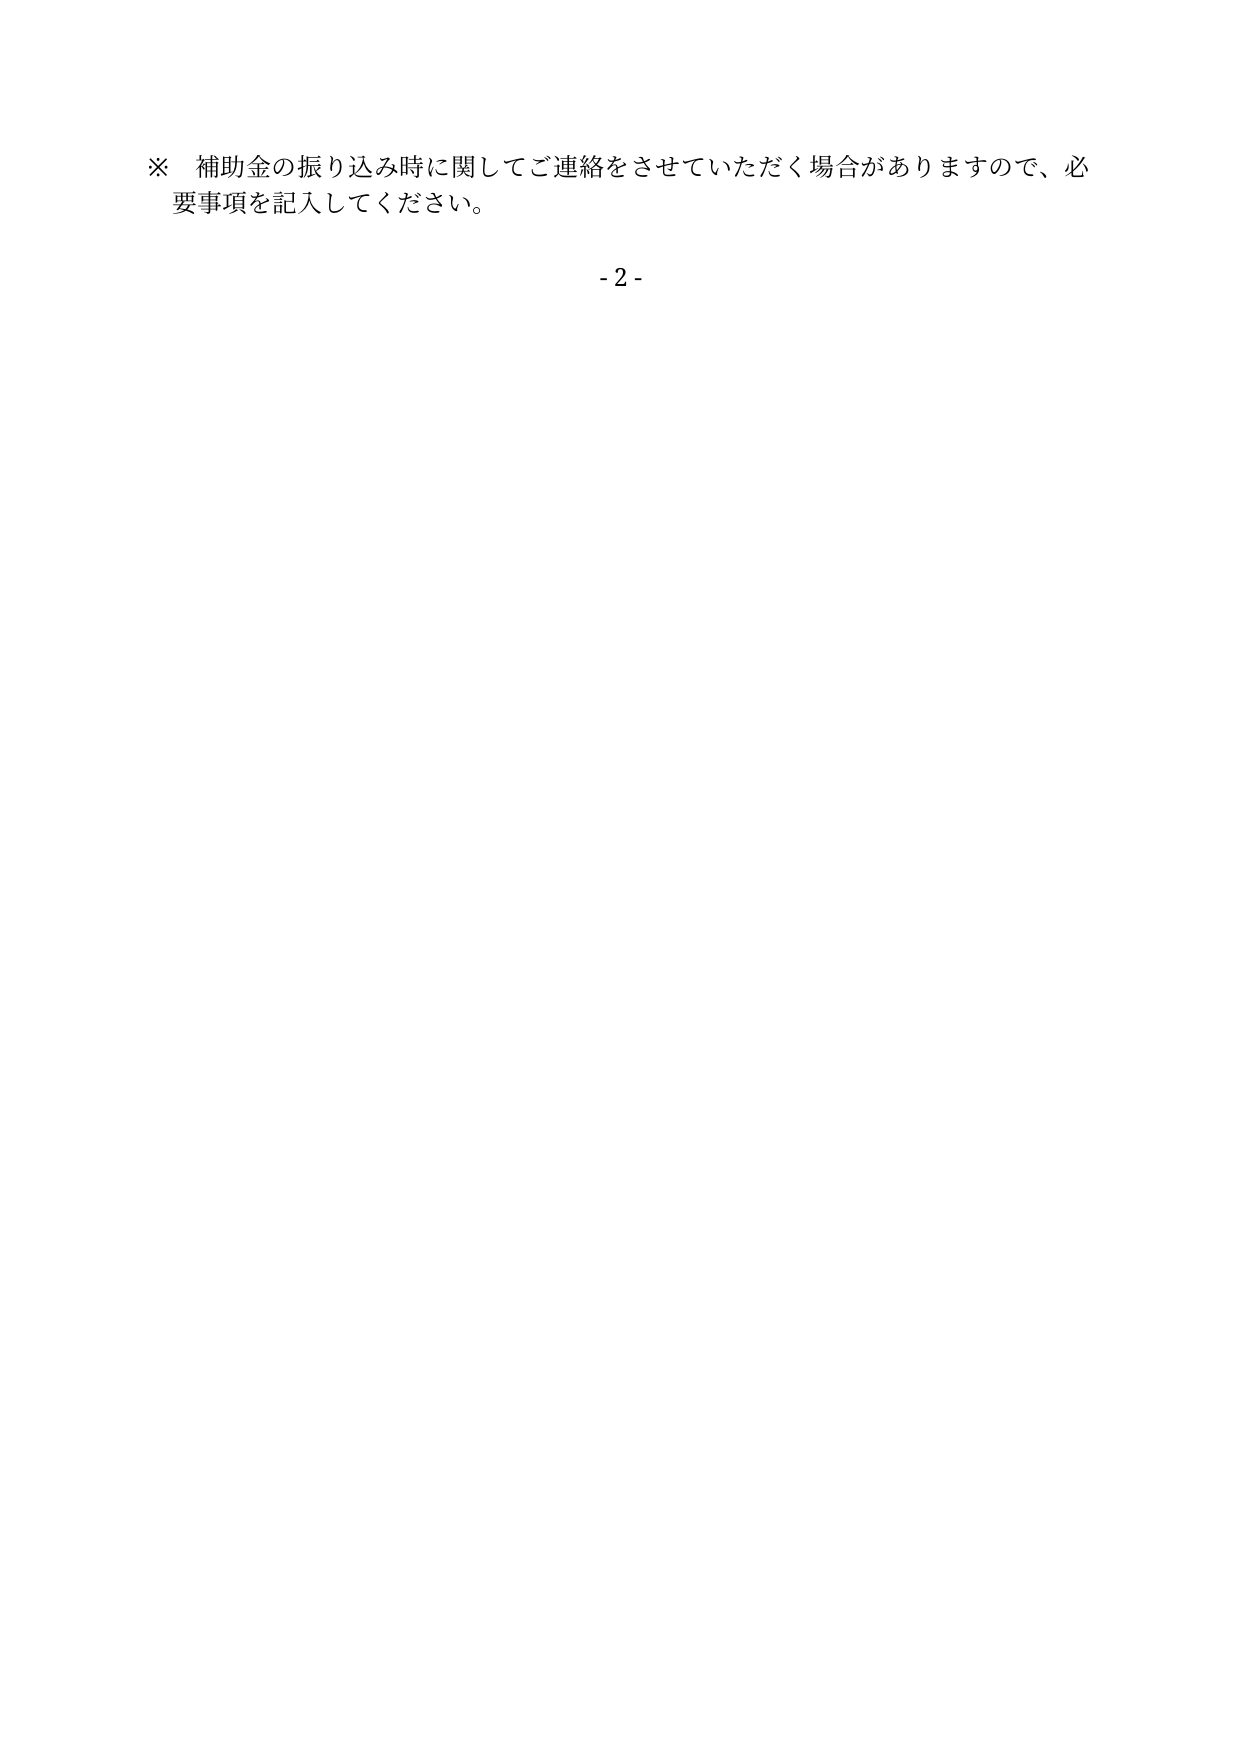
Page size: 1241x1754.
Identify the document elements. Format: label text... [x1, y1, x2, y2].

text ※ 補助金の振り込み時に関してご連絡をさせていただく場合がありますので、必要事項を記入してください。 [148, 148, 1092, 220]
